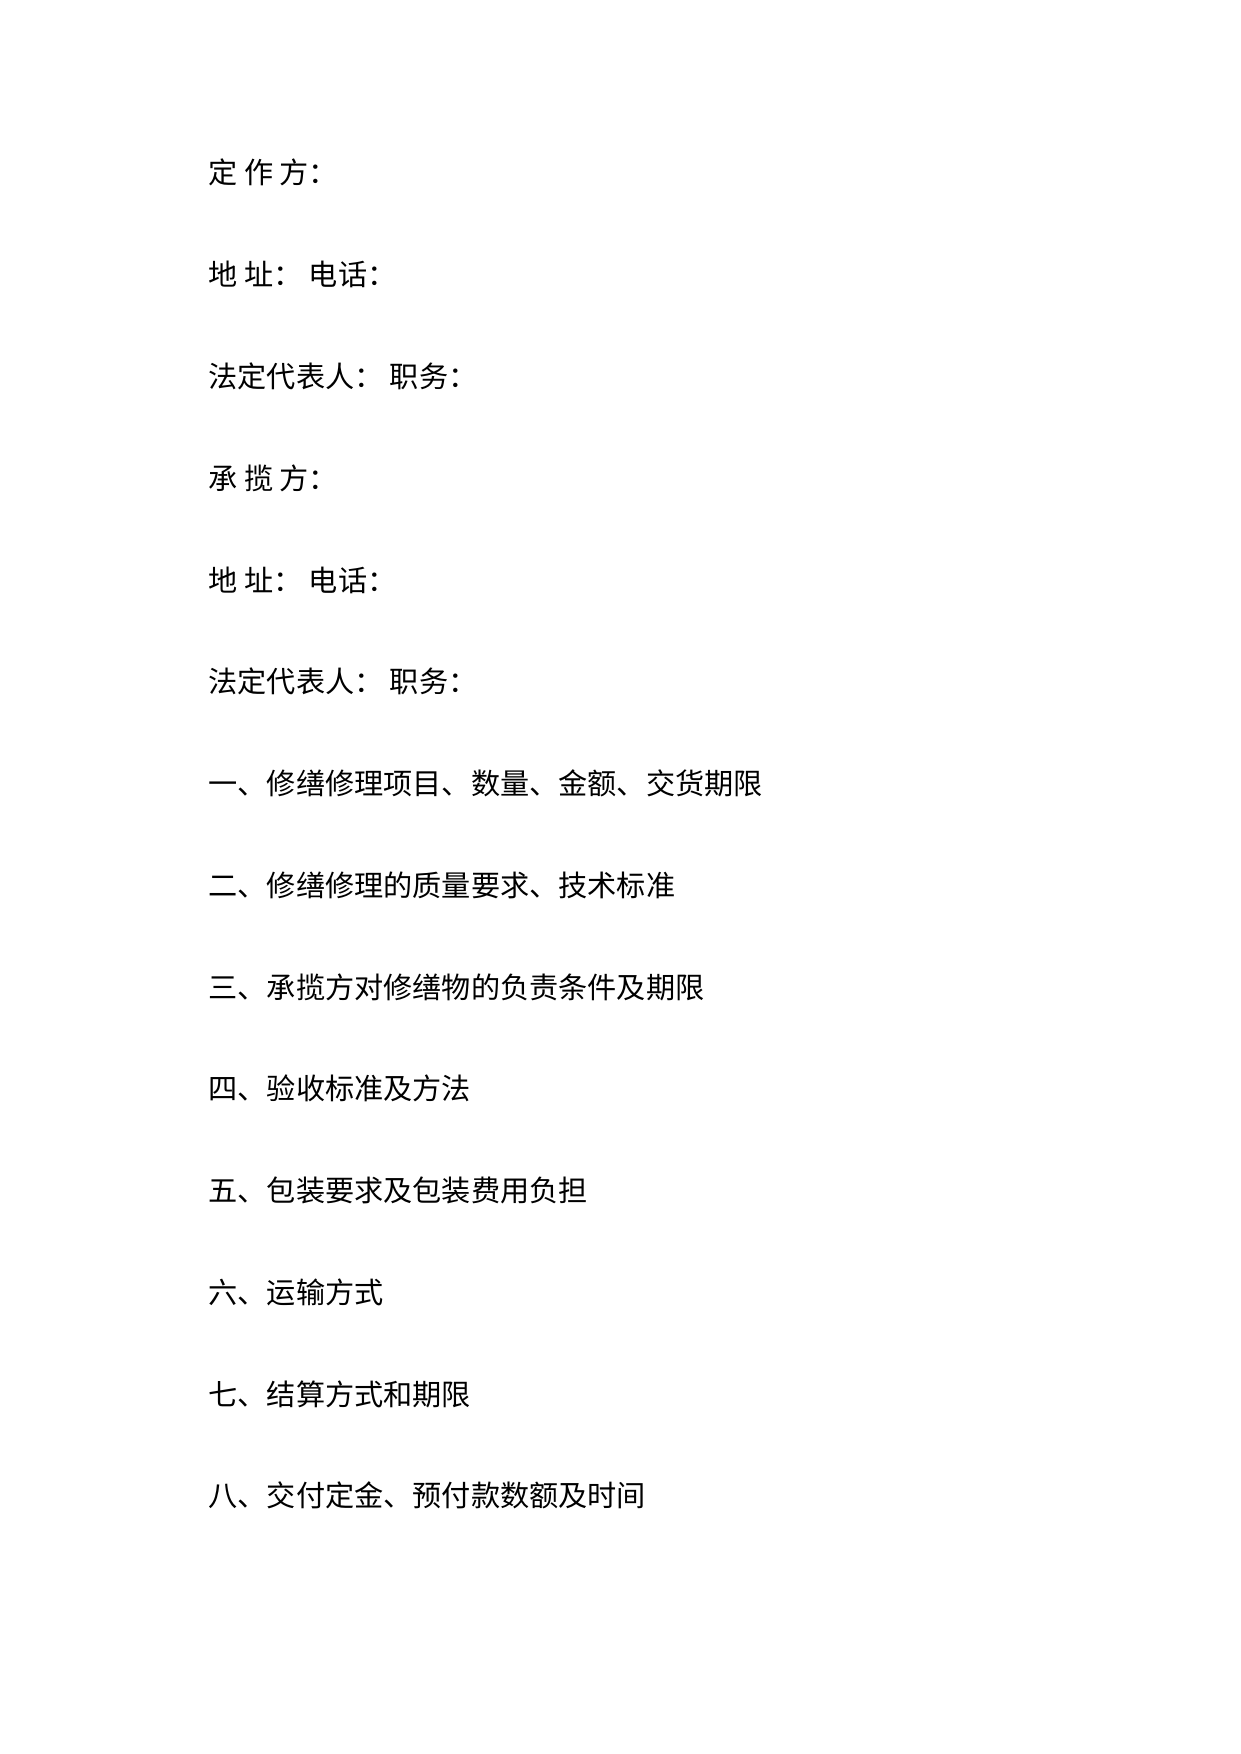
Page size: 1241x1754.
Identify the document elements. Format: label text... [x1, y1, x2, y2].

text 六、运输方式 [150, 1269, 1090, 1312]
text 法定代表人： 职务： [150, 659, 1090, 701]
text 定 作 方： [150, 150, 1090, 192]
text 一、修缮修理项目、数量、金额、交货期限 [150, 761, 1090, 803]
text 五、包装要求及包装费用负担 [150, 1168, 1090, 1210]
text 七、结算方式和期限 [150, 1371, 1090, 1413]
text 地 址： 电话： [150, 252, 1090, 294]
text 三、承揽方对修缮物的负责条件及期限 [150, 964, 1090, 1006]
text 承 揽 方： [150, 455, 1090, 498]
text 四、验收标准及方法 [150, 1066, 1090, 1108]
text 八、交付定金、预付款数额及时间 [150, 1473, 1090, 1515]
text 法定代表人： 职务： [150, 353, 1090, 396]
text 二、修缮修理的质量要求、技术标准 [150, 862, 1090, 905]
text 地 址： 电话： [150, 557, 1090, 599]
